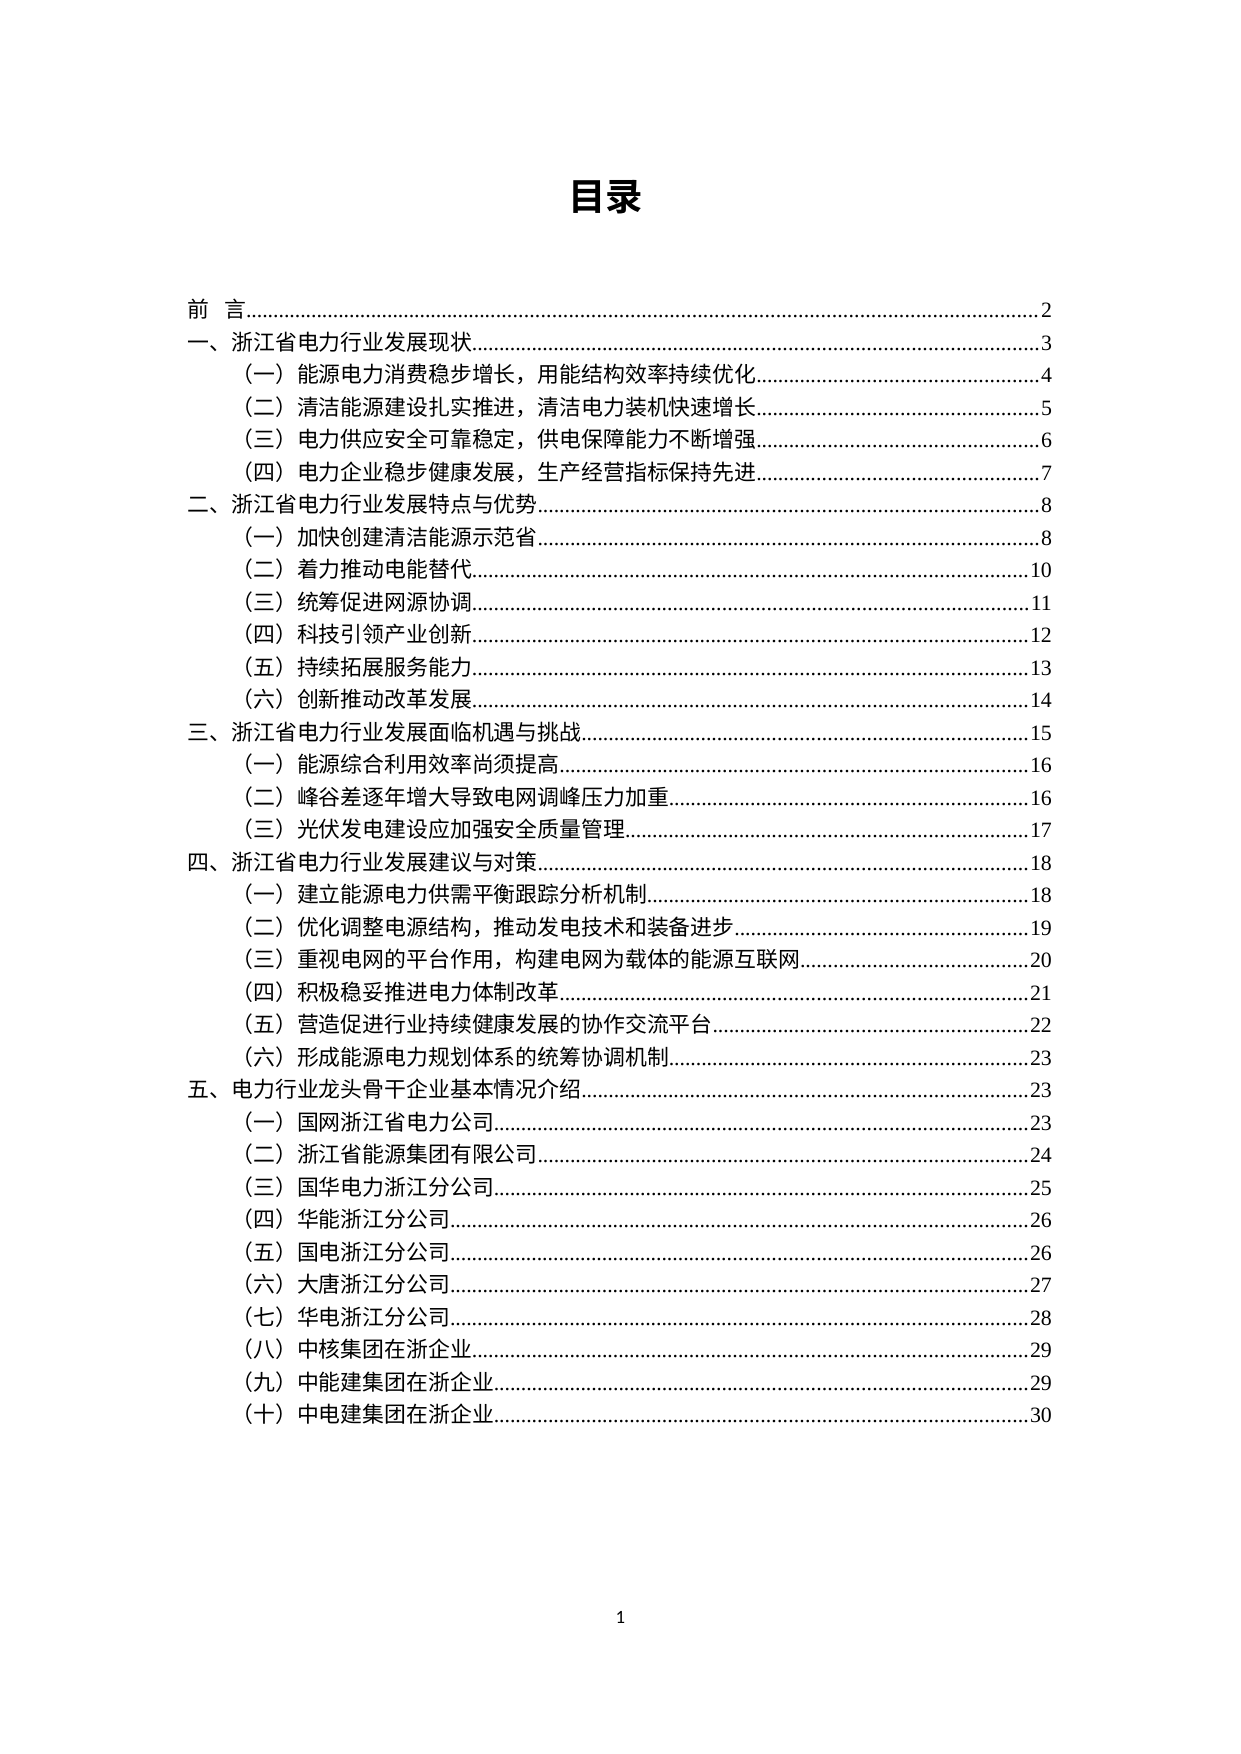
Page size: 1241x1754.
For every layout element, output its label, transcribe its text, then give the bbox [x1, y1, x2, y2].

text （十）中电建集团在浙企业 30 [231, 1397, 1053, 1429]
text （一）能源电力消费稳步增长，用能结构效率持续优化 4 [231, 357, 1053, 389]
text （一）能源综合利用效率尚须提高 16 [231, 747, 1053, 779]
text （四）华能浙江分公司 26 [231, 1202, 1053, 1234]
text （七）华电浙江分公司 28 [231, 1299, 1053, 1332]
text （二）浙江省能源集团有限公司 24 [231, 1137, 1053, 1169]
text （一）加快创建清洁能源示范省 8 [231, 519, 1053, 552]
text （八）中核集团在浙企业 29 [231, 1332, 1053, 1364]
text （五）国电浙江分公司 26 [231, 1234, 1053, 1267]
text （二）峰谷差逐年增大导致电网调峰压力加重 16 [231, 779, 1053, 812]
text （三）重视电网的平台作用，构建电网为载体的能源互联网 20 [231, 942, 1053, 974]
text （四）科技引领产业创新 12 [231, 617, 1053, 649]
text （六）形成能源电力规划体系的统筹协调机制 23 [231, 1039, 1053, 1072]
text （二）优化调整电源结构，推动发电技术和装备进步 19 [231, 909, 1053, 942]
text 五、电力行业龙头骨干企业基本情况介绍 23 [187, 1072, 1053, 1104]
text （一）国网浙江省电力公司 23 [231, 1104, 1053, 1137]
text （三）统筹促进网源协调 11 [231, 584, 1053, 617]
text （六）创新推动改革发展 14 [231, 682, 1053, 714]
text 前 言 2 [187, 292, 1053, 324]
text （三）光伏发电建设应加强安全质量管理 17 [231, 812, 1053, 844]
text 目录 [187, 162, 831, 227]
text （三）国华电力浙江分公司 25 [231, 1169, 1053, 1202]
text （二）着力推动电能替代 10 [231, 552, 1053, 584]
text （四）积极稳妥推进电力体制改革 21 [231, 974, 1053, 1007]
text （九）中能建集团在浙企业 29 [231, 1364, 1053, 1397]
text （五）持续拓展服务能力 13 [231, 649, 1053, 682]
text （一）建立能源电力供需平衡跟踪分析机制 18 [231, 877, 1053, 909]
text 一、浙江省电力行业发展现状 3 [187, 324, 1053, 357]
text （二）清洁能源建设扎实推进，清洁电力装机快速增长 5 [231, 389, 1053, 422]
text （六）大唐浙江分公司 27 [231, 1267, 1053, 1299]
text （三）电力供应安全可靠稳定，供电保障能力不断增强 6 [231, 422, 1053, 454]
text 三、浙江省电力行业发展面临机遇与挑战 15 [187, 714, 1053, 747]
text 二、浙江省电力行业发展特点与优势 8 [187, 487, 1053, 519]
text （四）电力企业稳步健康发展，生产经营指标保持先进 7 [231, 454, 1053, 487]
text 四、浙江省电力行业发展建议与对策 18 [187, 844, 1053, 877]
text （五）营造促进行业持续健康发展的协作交流平台 22 [231, 1007, 1053, 1039]
